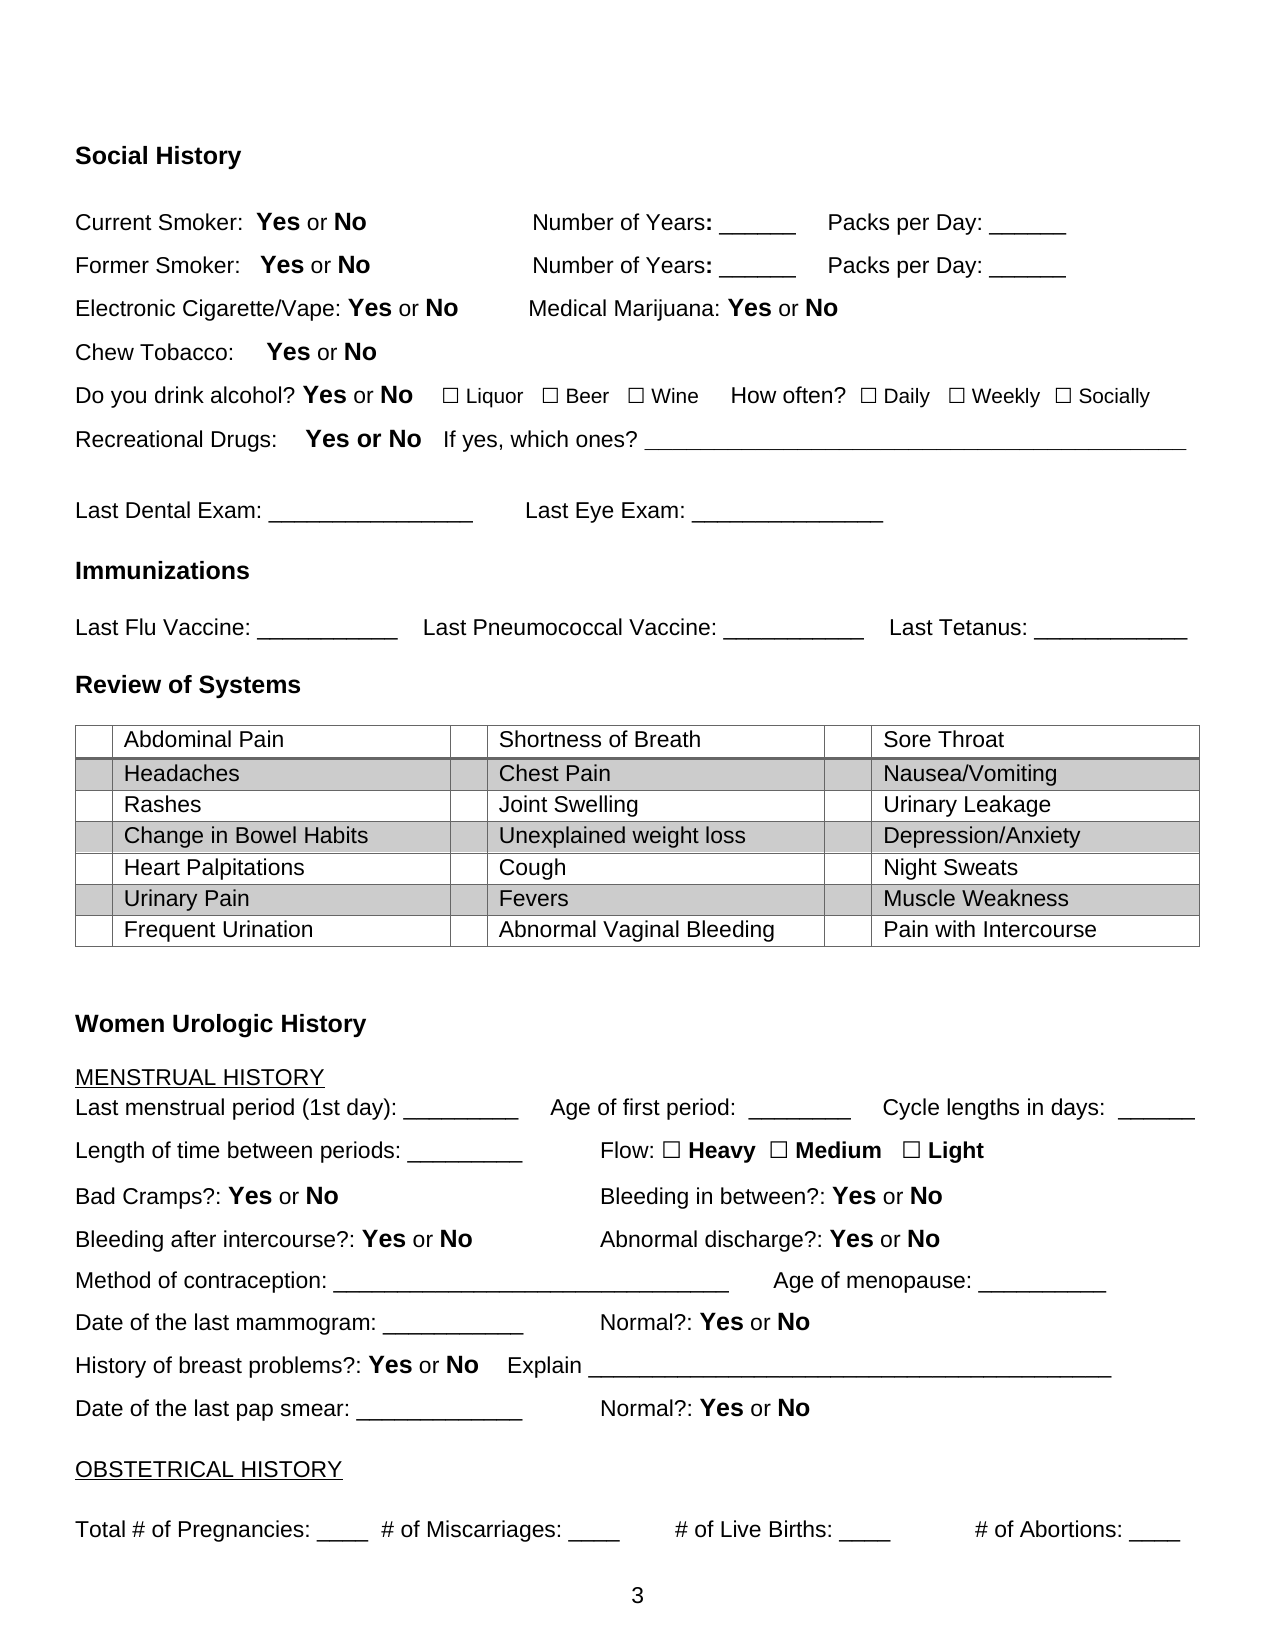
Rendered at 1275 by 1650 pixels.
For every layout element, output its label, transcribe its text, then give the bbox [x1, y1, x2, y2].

text History of breast problems?: Yes or No Explain _________________________________________ [75, 1349, 1200, 1378]
table_cell [825, 885, 871, 915]
table_cell Night Sweats [872, 854, 1199, 884]
text Recreational Drugs: Yes or No If yes, which ones? _______________________________________ [75, 424, 1200, 453]
text Last menstrual period (1st day): _________ Age of first period: ________ Cycle lengths in days: ______ [75, 1094, 1200, 1121]
text Bad Cramps?: Yes or No Bleeding in between?: Yes or No [75, 1181, 1200, 1209]
text Current Smoker: Yes or No Number of Years: ______ Packs per Day: ______ [75, 207, 1200, 236]
table_cell [825, 760, 871, 790]
table_cell Chest Pain [488, 760, 824, 790]
table_cell Unexplained weight loss [488, 822, 824, 852]
table_header Shortness of Breath [488, 726, 824, 757]
text Immunizations [75, 556, 1200, 585]
table_cell [76, 822, 112, 852]
table_cell Headaches [113, 760, 450, 790]
table_cell Cough [488, 854, 824, 884]
table_cell Change in Bowel Habits [113, 822, 450, 852]
text Method of contraception: _______________________________ Age of menopause: __________ [75, 1267, 1200, 1293]
table_cell [451, 760, 487, 790]
table_cell Frequent Urination [113, 916, 450, 946]
table_header [825, 726, 871, 757]
table_cell Rashes [113, 791, 450, 821]
table_header Sore Throat [872, 726, 1199, 757]
text Women Urologic History [75, 1009, 1200, 1038]
text Social History [75, 141, 1200, 170]
text Former Smoker: Yes or No Number of Years: ______ Packs per Day: ______ [75, 250, 1200, 279]
text MENSTRUAL HISTORY [75, 1064, 1200, 1091]
table_header [451, 726, 487, 757]
table_cell Depression/Anxiety [872, 822, 1199, 852]
table_cell Muscle Weakness [872, 885, 1199, 915]
table_cell Heart Palpitations [113, 854, 450, 884]
table_cell [76, 791, 112, 821]
table_cell [825, 916, 871, 946]
table_cell [451, 916, 487, 946]
table_header Abdominal Pain [113, 726, 450, 757]
text Date of the last pap smear: _____________ Normal?: Yes or No [75, 1393, 1200, 1421]
table_cell [76, 916, 112, 946]
table_cell Nausea/Vomiting [872, 760, 1199, 790]
table_cell Fevers [488, 885, 824, 915]
text Last Dental Exam: ________________ Last Eye Exam: _______________ [75, 497, 1200, 524]
table_cell Joint Swelling [488, 791, 824, 821]
table_cell [451, 822, 487, 852]
text Electronic Cigarette/Vape: Yes or No Medical Marijuana: Yes or No [75, 293, 1200, 322]
text Total # of Pregnancies: ____ # of Miscarriages: ____ # of Live Births: ____ # of Abortions: ____ [75, 1516, 1200, 1543]
text Do you drink alcohol? Yes or No Liquor Beer Wine How often? Daily Weekly Socially [75, 379, 1200, 409]
text OBSTETRICAL HISTORY [75, 1456, 1200, 1482]
table_cell [825, 791, 871, 821]
text Chew Tobacco: Yes or No [75, 336, 1200, 365]
table_cell [825, 822, 871, 852]
table_cell [76, 854, 112, 884]
table_cell [451, 854, 487, 884]
table_cell [451, 885, 487, 915]
table_header [76, 726, 112, 757]
text Date of the last mammogram: ___________ Normal?: Yes or No [75, 1306, 1200, 1335]
table_cell [76, 885, 112, 915]
text Bleeding after intercourse?: Yes or No Abnormal discharge?: Yes or No [75, 1224, 1200, 1253]
table_cell [451, 791, 487, 821]
table_cell [825, 854, 871, 884]
table_cell Abnormal Vaginal Bleeding [488, 916, 824, 946]
text Length of time between periods: _________ Flow: Heavy Medium Light [75, 1134, 1200, 1165]
table_cell Pain with Intercourse [872, 916, 1199, 946]
table_cell [76, 760, 112, 790]
text Review of Systems [75, 670, 1200, 699]
table_cell Urinary Leakage [872, 791, 1199, 821]
table_cell Urinary Pain [113, 885, 450, 915]
text Last Flu Vaccine: ___________ Last Pneumococcal Vaccine: ___________ Last Tetanus: ____________ [75, 614, 1200, 640]
